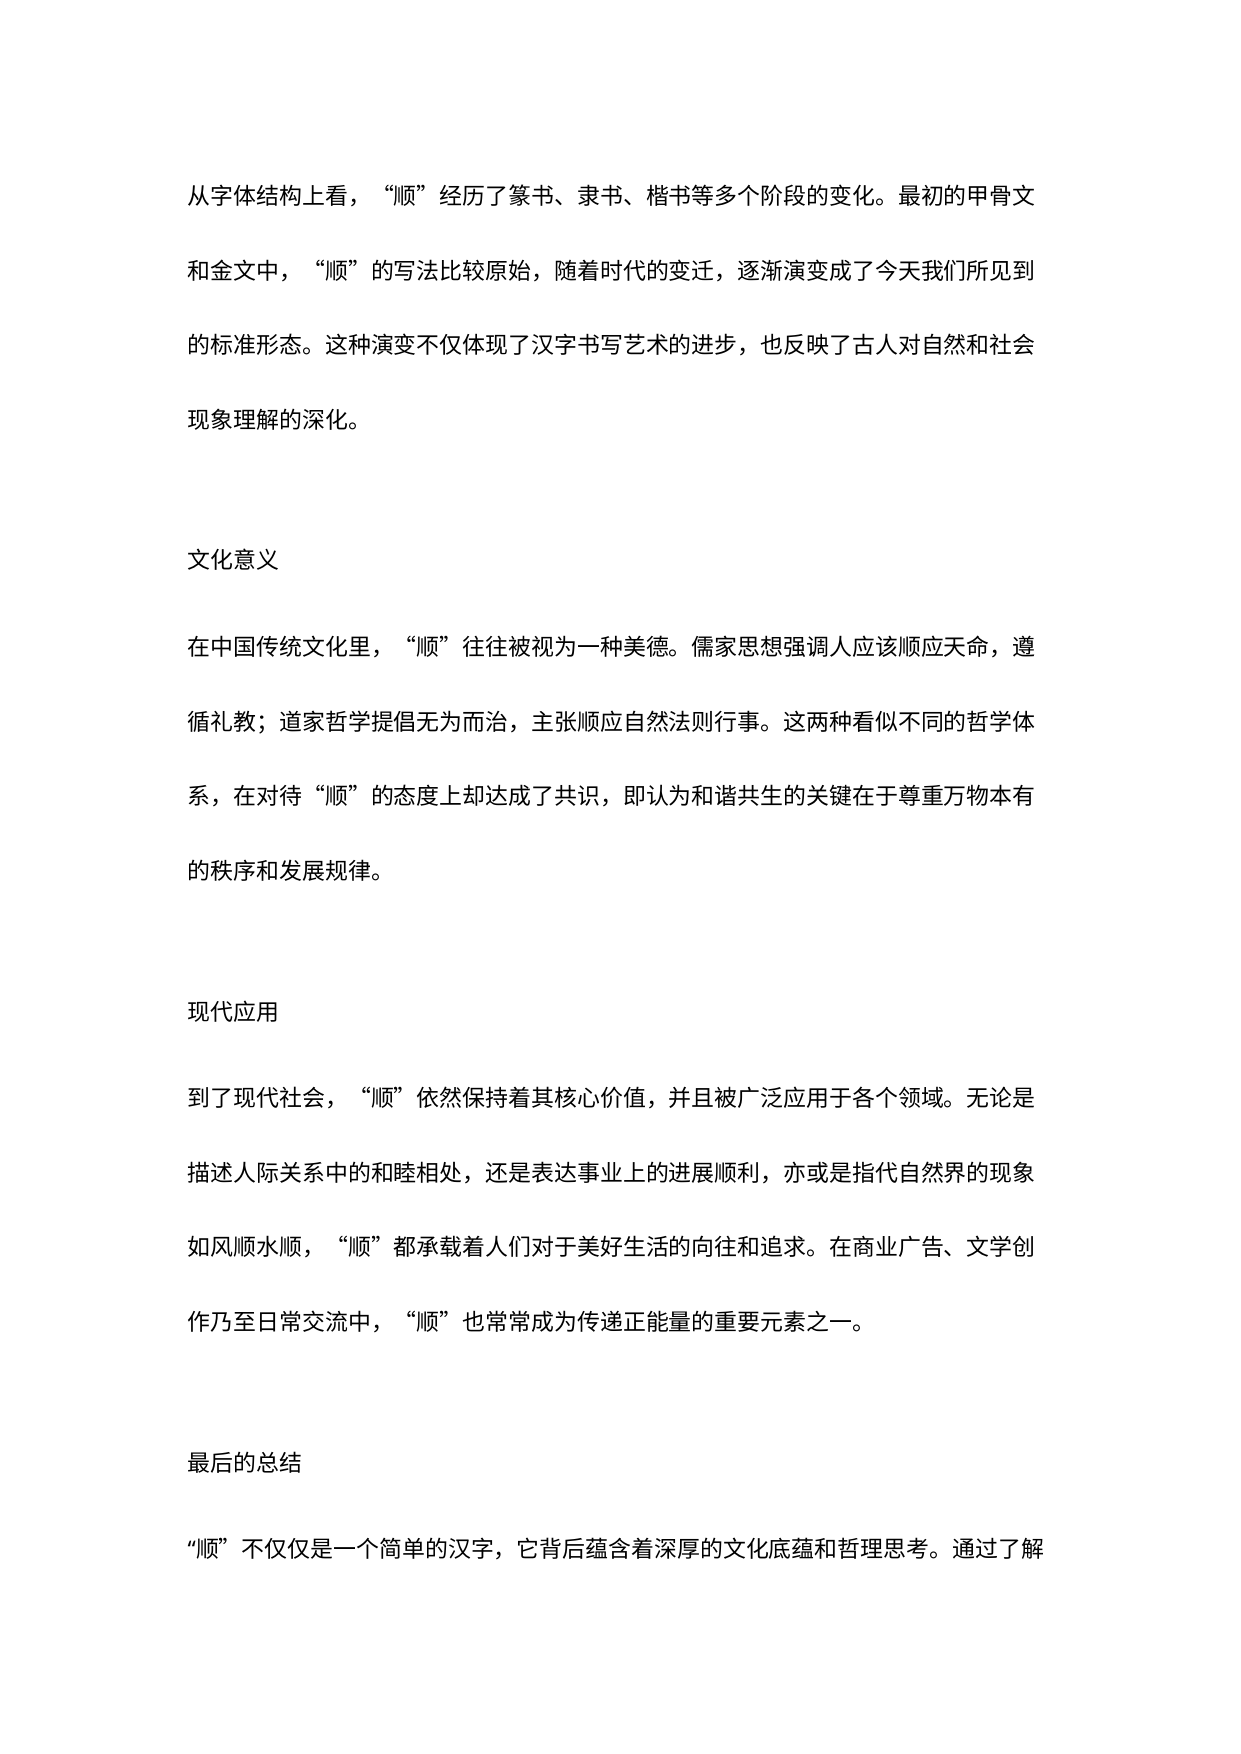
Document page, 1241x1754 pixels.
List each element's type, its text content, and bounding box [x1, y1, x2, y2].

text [187, 1515, 1053, 1580]
text 现代应用 [187, 977, 1053, 1042]
text 从字体结构上看，“顺”经历了篆书、隶书、楷书等多个阶段的变化。最初的甲骨文和金文中，“顺”的写法比较原始，随着时代的变迁，逐渐演变成了今天我们所见到的标准形态。这种演变不仅体现了汉字书写艺术的进步，也反映了古人对自然和社会现象理解的深化。 [187, 162, 1053, 451]
text 在中国传统文化里，“顺”往往被视为一种美德。儒家思想强调人应该顺应天命，遵循礼教；道家哲学提倡无为而治，主张顺应自然法则行事。这两种看似不同的哲学体系，在对待“顺”的态度上却达成了共识，即认为和谐共生的关键在于尊重万物本有的秩序和发展规律。 [187, 613, 1053, 902]
text 到了现代社会，“顺”依然保持着其核心价值，并且被广泛应用于各个领域。无论是描述人际关系中的和睦相处，还是表达事业上的进展顺利，亦或是指代自然界的现象如风顺水顺，“顺”都承载着人们对于美好生活的向往和追求。在商业广告、文学创作乃至日常交流中，“顺”也常常成为传递正能量的重要元素之一。 [187, 1064, 1053, 1353]
text 最后的总结 [187, 1428, 1053, 1493]
text 文化意义 [187, 526, 1053, 591]
